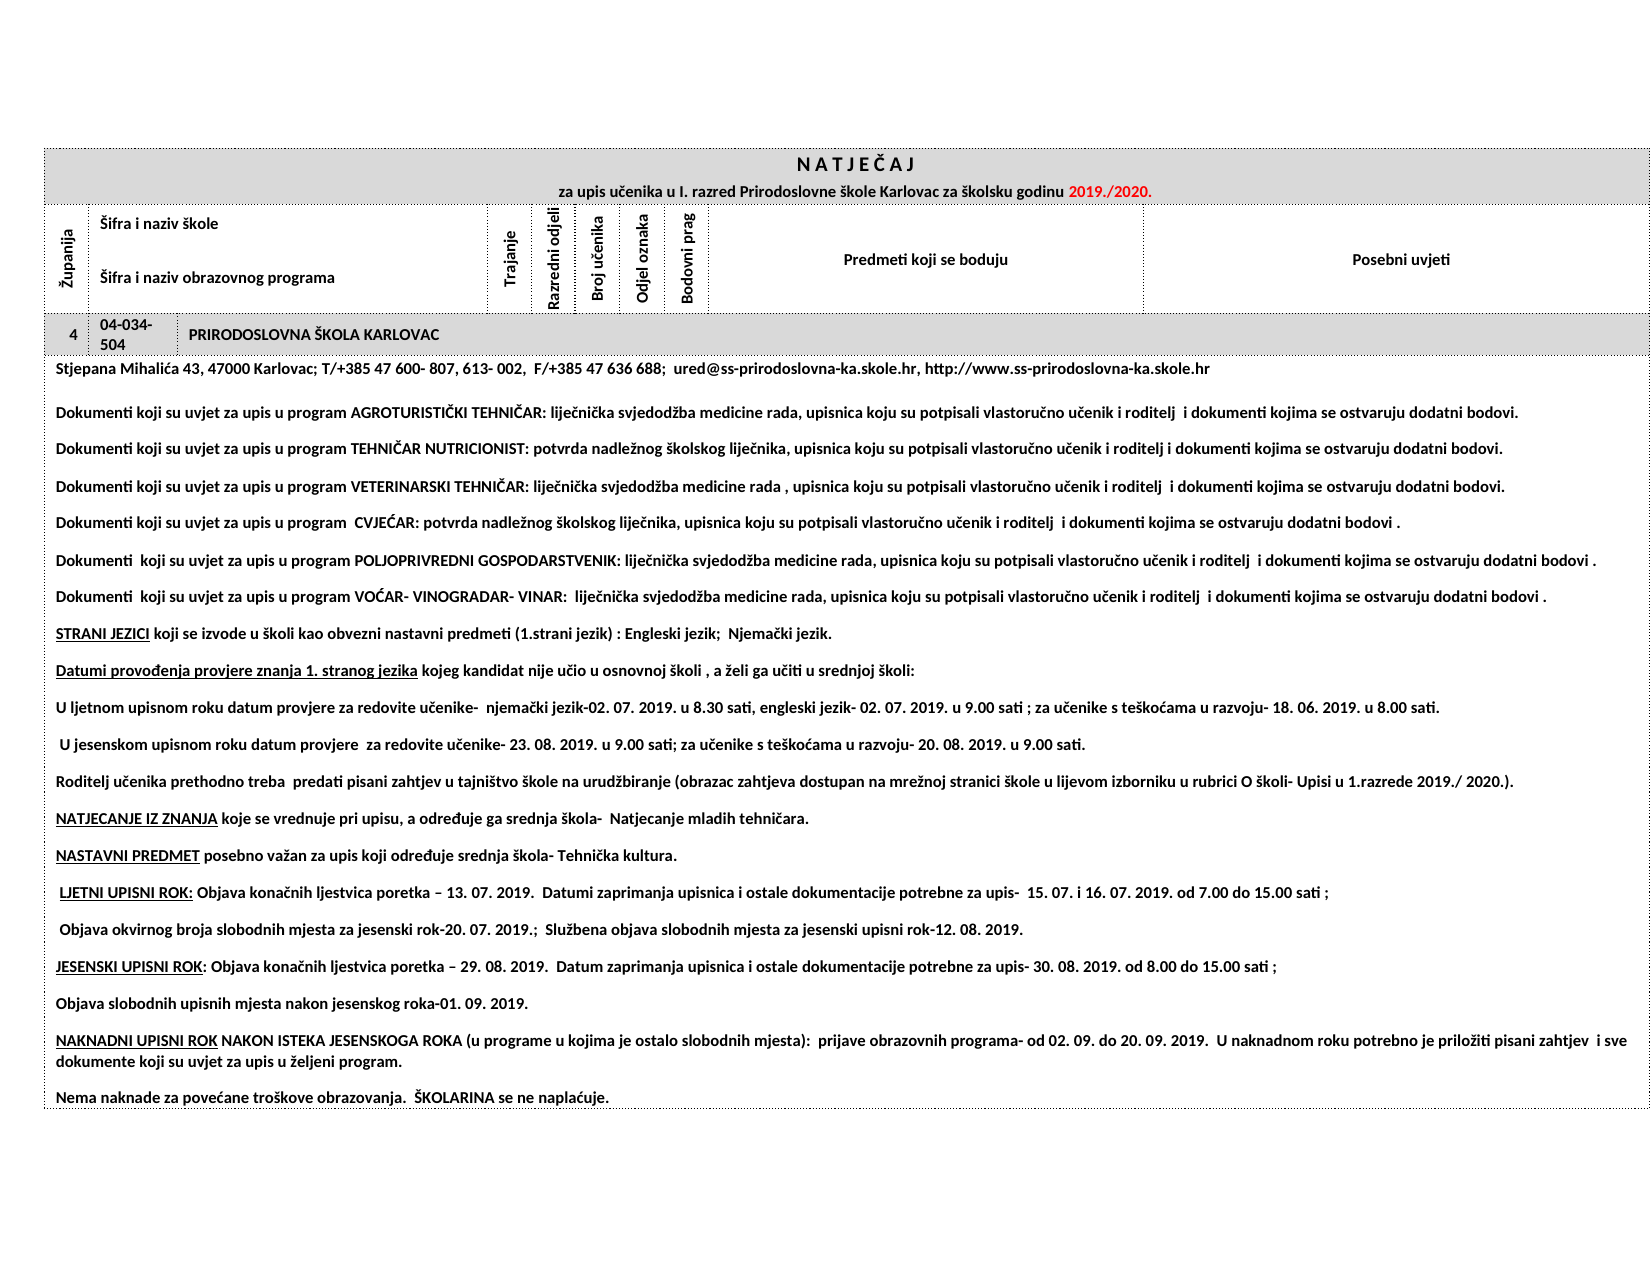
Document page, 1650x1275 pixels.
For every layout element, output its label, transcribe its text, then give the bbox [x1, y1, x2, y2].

table_cell Stjepana Mihalića 43, 47000 Karlovac; T/+385 47 600- 807, 613- 002, F/+385 47 636 688; ured@ss-prirodoslovna-ka.skole.hr, http://www.ss-prirodoslovna-ka.skole.hr [44, 355, 1650, 402]
table_cell Bodovni prag [665, 204, 709, 313]
table_cell Dokumenti koji su uvjet za upis u program AGROTURISTIČKI TEHNIČAR: liječnička svjedodžba medicine rada, upisnica koju su potpisali vlastoručno učenik i roditelj i dokumenti kojima se ostvaruju dodatni bodovi. Dokumenti koji su uvjet za upis u program TEHNIČAR NUTRICIONIST: potvrda nadležnog školskog liječnika, upisnica koju su potpisali vlastoručno učenik i roditelj i dokumenti kojima se ostvaruju dodatni bodovi. Dokumenti koji su uvjet za upis u program VETERINARSKI TEHNIČAR: liječnička svjedodžba medicine rada , upisnica koju su potpisali vlastoručno učenik i roditelj i dokumenti kojima se ostvaruju dodatni bodovi. Dokumenti koji su uvjet za upis u program CVJEĆAR: potvrda nadležnog školskog liječnika, upisnica koju su potpisali vlastoručno učenik i roditelj i dokumenti kojima se ostvaruju dodatni bodovi . Dokumenti koji su uvjet za upis u program POLJOPRIVREDNI GOSPODARSTVENIK: liječnička svjedodžba medicine rada, upisnica koju su potpisali vlastoručno učenik i roditelj i dokumenti kojima se ostvaruju dodatni bodovi . Dokumenti koji su uvjet za upis u program VOĆAR- VINOGRADAR- VINAR: liječnička svjedodžba medicine rada, upisnica koju su potpisali vlastoručno učenik i roditelj i dokumenti kojima se ostvaruju dodatni bodovi . STRANI JEZICI koji se izvode u školi kao obvezni nastavni predmeti (1.strani jezik) : Engleski jezik; Njemački jezik. Datumi provođenja provjere znanja 1. stranog jezika kojeg kandidat nije učio u osnovnoj školi , a želi ga učiti u srednjoj školi: U ljetnom upisnom roku datum provjere za redovite učenike- njemački jezik-02. 07. 2019. u 8.30 sati, engleski jezik- 02. 07. 2019. u 9.00 sati ; za učenike s teškoćama u razvoju- 18. 06. 2019. u 8.00 sati. U jesenskom upisnom roku datum provjere za redovite učenike- 23. 08. 2019. u 9.00 sati; za učenike s teškoćama u razvoju- 20. 08. 2019. u 9.00 sati. Roditelj učenika prethodno treba predati pisani zahtjev u tajništvo škole na urudžbiranje (obrazac zahtjeva dostupan na mrežnoj stranici škole u lijevom izborniku u rubrici O školi- Upisi u 1.razrede 2019./ 2020.). NATJECANJE IZ ZNANJA koje se vrednuje pri upisu, a određuje ga srednja škola- Natjecanje mladih tehničara. NASTAVNI PREDMET posebno važan za upis koji određuje srednja škola- Tehnička kultura. LJETNI UPISNI ROK: Objava konačnih ljestvica poretka – 13. 07. 2019. Datumi zaprimanja upisnica i ostale dokumentacije potrebne za upis- 15. 07. i 16. 07. 2019. od 7.00 do 15.00 sati ; Objava okvirnog broja slobodnih mjesta za jesenski rok-20. 07. 2019.; Službena objava slobodnih mjesta za jesenski upisni rok-12. 08. 2019. JESENSKI UPISNI ROK: Objava konačnih ljestvica poretka – 29. 08. 2019. Datum zaprimanja upisnica i ostale dokumentacije potrebne za upis- 30. 08. 2019. od 8.00 do 15.00 sati ; Objava slobodnih upisnih mjesta nakon jesenskog roka-01. 09. 2019. NAKNADNI UPISNI ROK NAKON ISTEKA JESENSKOGA ROKA (u programe u kojima je ostalo slobodnih mjesta): prijave obrazovnih programa- od 02. 09. do 20. 09. 2019. U naknadnom roku potrebno je priložiti pisani zahtjev i sve dokumente koji su uvjet za upis u željeni program. Nema naknade za povećane troškove obrazovanja. ŠKOLARINA se ne naplaćuje. [44, 402, 1650, 1108]
table_cell Županija [44, 204, 89, 313]
table_cell Šifra i naziv škole [89, 204, 487, 241]
table_cell PRIRODOSLOVNA ŠKOLA KARLOVAC [177, 313, 1650, 355]
table_cell Razredni odjeli [532, 204, 575, 313]
table_cell Broj učenika [575, 204, 619, 313]
table_cell Šifra i naziv obrazovnog programa [89, 241, 487, 313]
table_cell Posebni uvjeti [1143, 204, 1650, 313]
table_cell 4 [44, 313, 89, 355]
table_cell 04-034-504 [89, 313, 177, 355]
table_header N A T J E Č A J [44, 148, 1650, 179]
table_cell za upis učenika u I. razred Prirodoslovne škole Karlovac za školsku godinu 2019./2020. [44, 179, 1650, 204]
table_cell Trajanje [487, 204, 532, 313]
table_cell Odjel oznaka [619, 204, 664, 313]
table_cell Predmeti koji se boduju [709, 204, 1143, 313]
